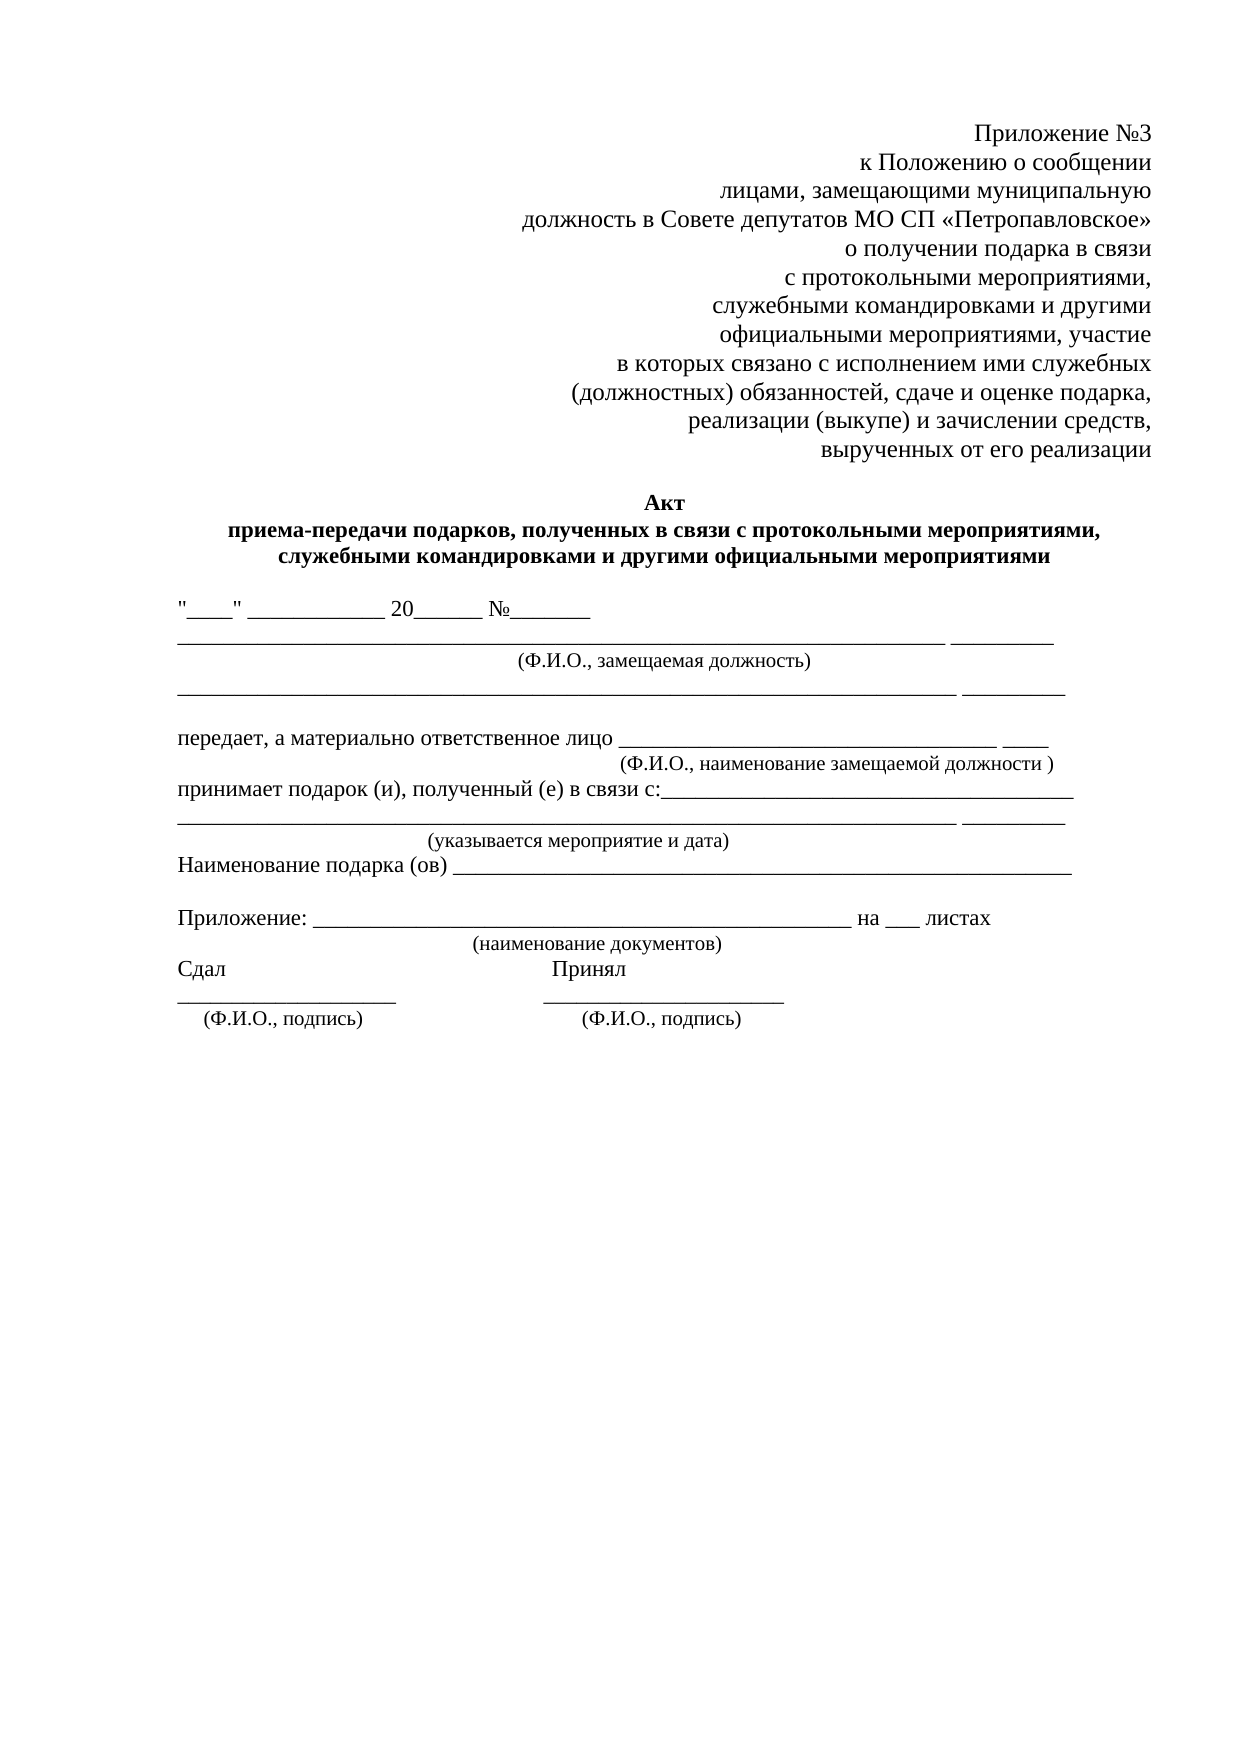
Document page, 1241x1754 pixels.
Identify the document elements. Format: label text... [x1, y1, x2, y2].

text (Ф.И.О., подпись) (Ф.И.О., подпись) [177, 1006, 1152, 1030]
text Акт приема-передачи подарков, полученных в связи с протокольными мероприятиями, служебными командировками и другими официальными мероприятиями [177, 489, 1152, 568]
text "____" ____________ 20______ №_______ [177, 595, 1152, 621]
text Приложение: _______________________________________________ на ___ листах [177, 904, 1152, 931]
text о получении подарка в связи [177, 233, 1152, 262]
text служебными командировками и другими [177, 291, 1152, 319]
text (наименование документов) [398, 931, 1152, 955]
text (указывается мероприятие и дата) [177, 827, 1152, 852]
text (должностных) обязанностей, сдаче и оценке подарка, [177, 377, 1152, 406]
text ____________________ ______________________ [177, 981, 1152, 1006]
text Приложение №3 [177, 118, 1152, 147]
text с протокольными мероприятиями, [177, 262, 1152, 291]
text ____________________________________________________________________ _________ [177, 672, 1152, 698]
text реализации (выкупе) и зачислении средств, [177, 406, 1152, 434]
text ____________________________________________________________________ _________ [177, 801, 1152, 827]
text (Ф.И.О., замещаемая должность) [177, 648, 1152, 672]
text должность в Совете депутатов МО СП «Петропавловское» [177, 204, 1152, 233]
text принимает подарок (и), полученный (е) в связи с:____________________________________ [177, 775, 1152, 801]
text вырученных от его реализации [177, 434, 1152, 463]
text к Положению о сообщении [177, 147, 1152, 176]
text лицами, замещающими муниципальную [177, 176, 1152, 204]
text передает, а материально ответственное лицо _________________________________ ____ [177, 724, 1152, 751]
text (Ф.И.О., наименование замещаемой должности ) [546, 751, 1152, 775]
text ___________________________________________________________________ _________ [177, 621, 1152, 648]
text Сдал Принял [177, 955, 1152, 981]
text Наименование подарка (ов) ______________________________________________________ [177, 852, 1152, 878]
text в которых связано с исполнением ими служебных [177, 348, 1152, 377]
text официальными мероприятиями, участие [177, 319, 1152, 348]
